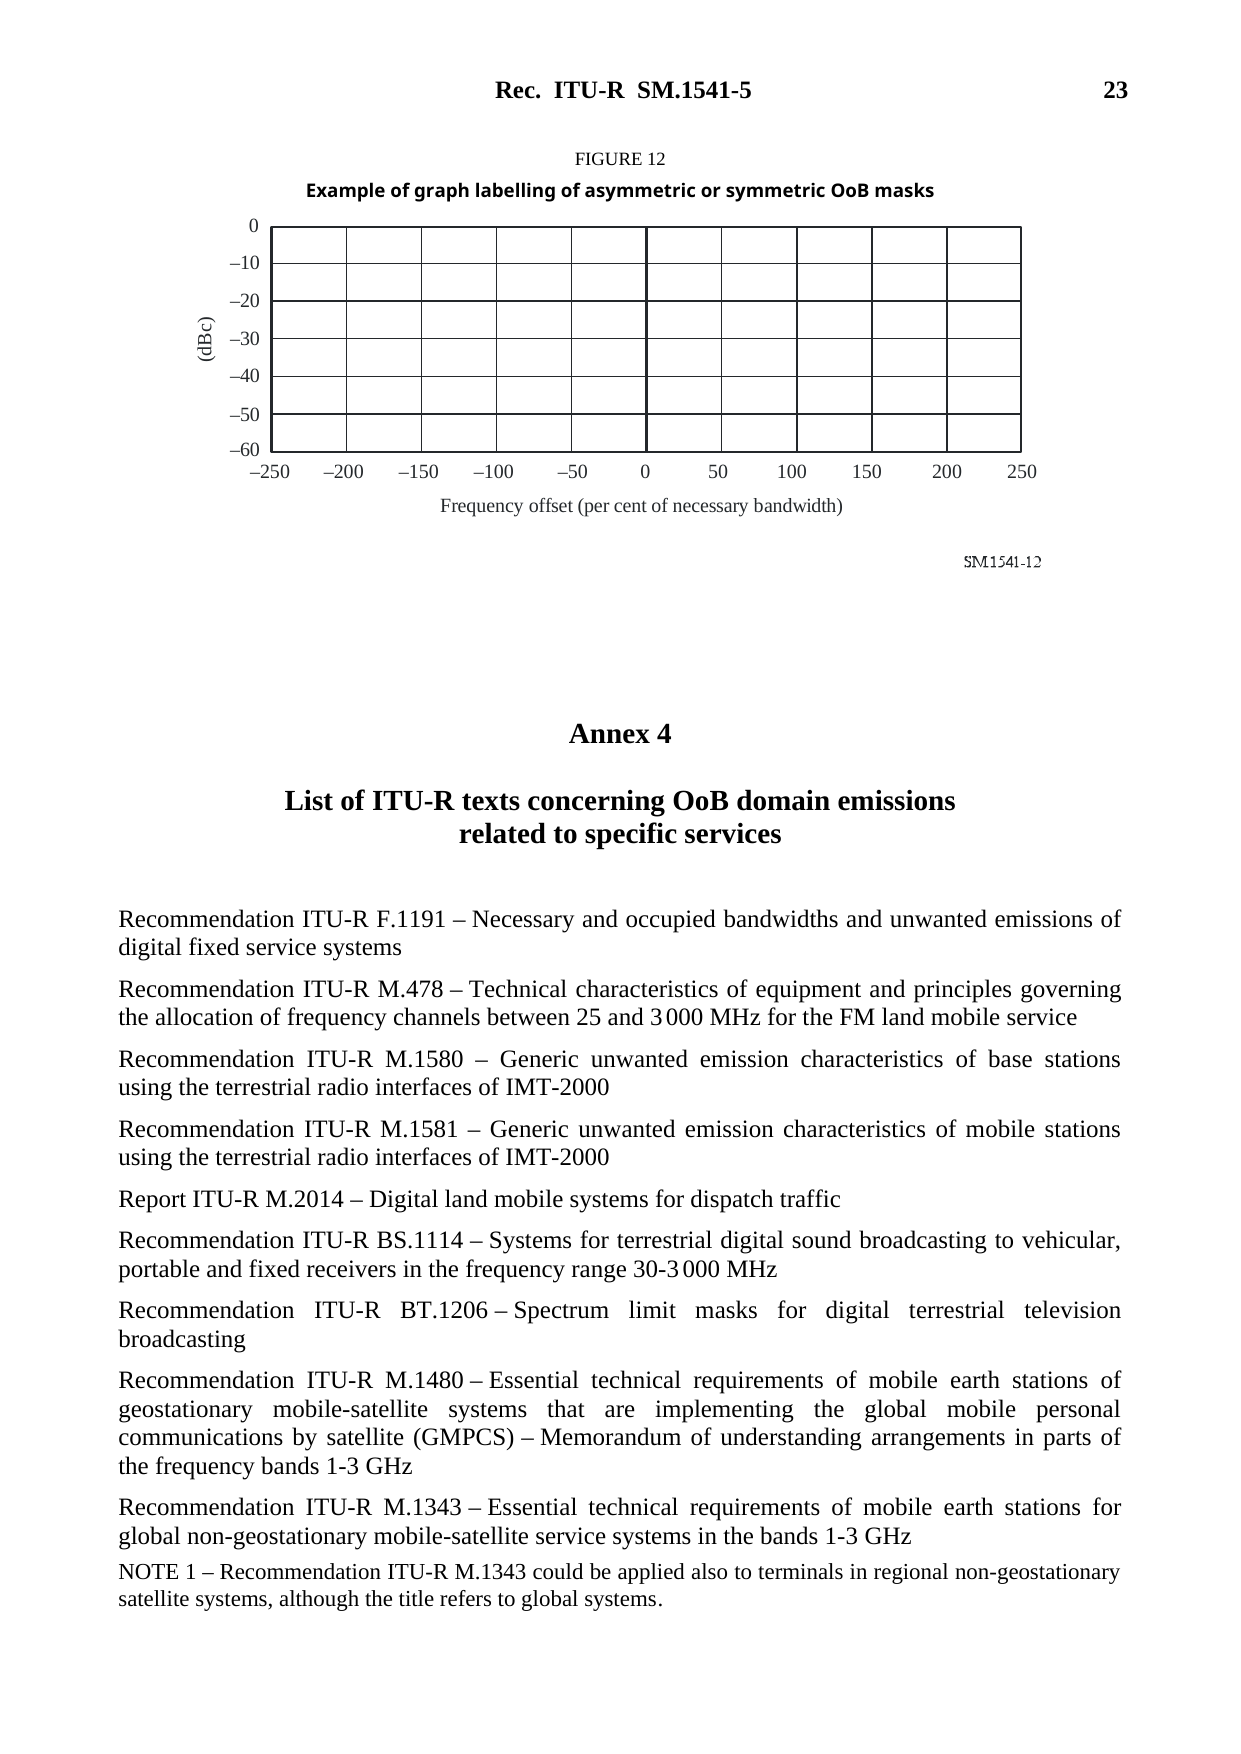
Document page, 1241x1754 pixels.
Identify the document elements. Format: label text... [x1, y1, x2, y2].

text FIGURE 12 [118, 148, 1122, 169]
title Example of graph labelling of asymmetric or symmetric OoB masks [118, 178, 1122, 203]
text Recommendation ITU-R M.1480 – Essential technical requirements of mobile earth stations of geostationary mobile-satellite systems that are implementing the global mobile personal communications by satellite (GMPCS) – Memorandum of understanding arrangements in parts of the frequency bands 1-3 GHz [118, 1365, 1122, 1480]
text Recommendation ITU-R F.1191 – Necessary and occupied bandwidths and unwanted emissions of digital fixed service systems [118, 904, 1122, 961]
title Annex 4 List of ITU-R texts concerning OoB domain emissions related to specific services [118, 716, 1122, 850]
text Recommendation ITU-R M.478 – Technical characteristics of equipment and principles governing the allocation of frequency channels between 25 and 3 000 MHz for the FM land mobile service [118, 974, 1122, 1031]
text Recommendation ITU-R BS.1114 – Systems for terrestrial digital sound broadcasting to vehicular, portable and fixed receivers in the frequency range 30-3 000 MHz [118, 1225, 1122, 1282]
text Recommendation ITU-R BT.1206 – Spectrum limit masks for digital terrestrial television broadcasting [118, 1295, 1122, 1352]
text Recommendation ITU-R M.1580 – Generic unwanted emission characteristics of base stations using the terrestrial radio interfaces of IMT-2000 [118, 1044, 1122, 1101]
text Report ITU-R M.2014 – Digital land mobile systems for dispatch traffic [118, 1184, 1122, 1212]
text Recommendation ITU-R M.1343 – Essential technical requirements of mobile earth stations for global non-geostationary mobile-satellite service systems in the bands 1-3 GHz [118, 1492, 1122, 1550]
text Recommendation ITU-R M.1581 – Generic unwanted emission characteristics of mobile stations using the terrestrial radio interfaces of IMT-2000 [118, 1114, 1122, 1171]
text NOTE 1 – Recommendation ITU-R M.1343 could be applied also to terminals in regional non-geostationary satellite systems, although the title refers to global systems. [118, 1558, 1122, 1611]
